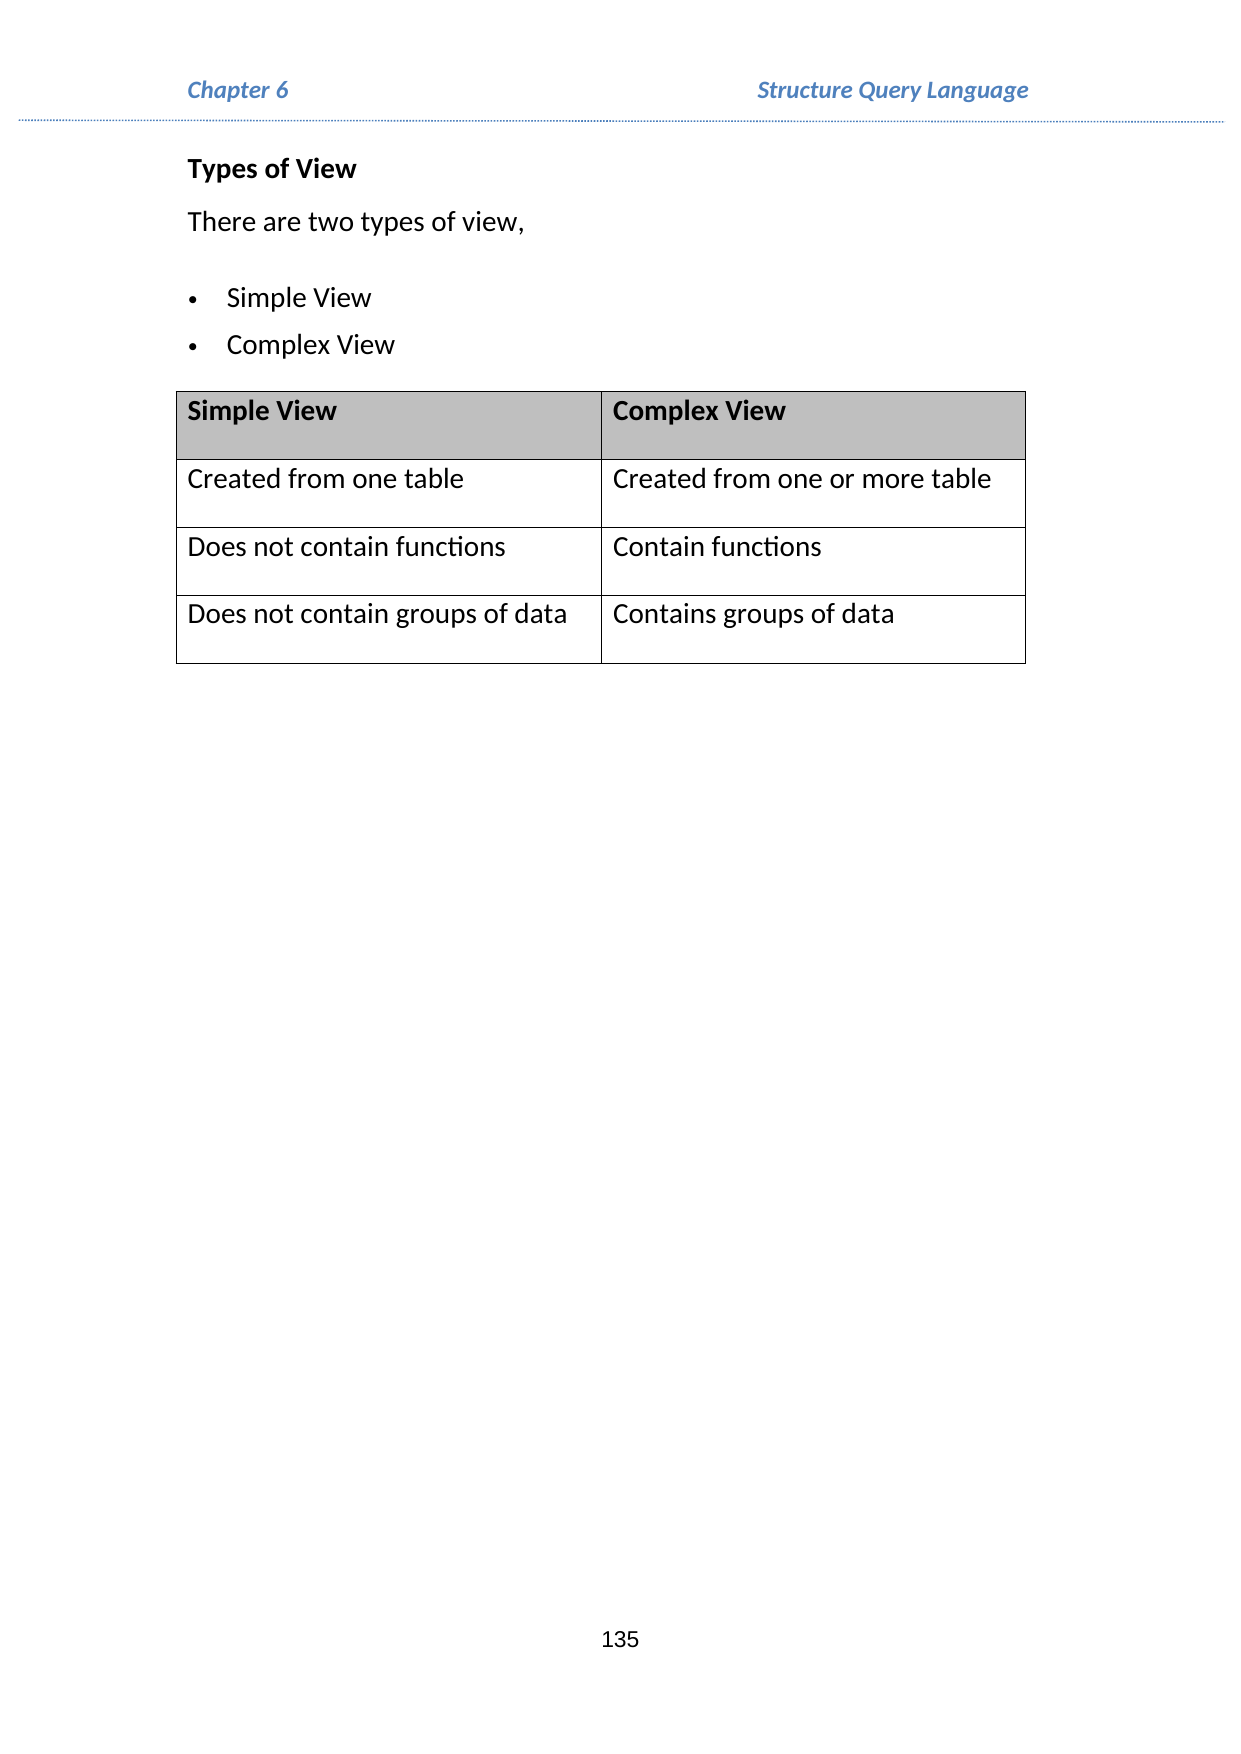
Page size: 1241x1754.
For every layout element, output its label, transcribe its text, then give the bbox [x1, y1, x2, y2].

table_cell Does not contain groups of data [177, 596, 601, 662]
text There are two types of view, [187, 201, 1053, 239]
table_header Simple View [177, 392, 601, 459]
table_cell Created from one or more table [602, 460, 1025, 527]
list Complex View [189, 315, 1053, 362]
table_header Complex View [602, 392, 1025, 459]
table_cell Contains groups of data [602, 596, 1025, 662]
table_cell Contain functions [602, 528, 1025, 594]
table_cell Created from one table [177, 460, 601, 527]
table_cell Does not contain functions [177, 528, 601, 594]
list Simple View [189, 268, 1053, 315]
text Types of View [187, 150, 1053, 186]
